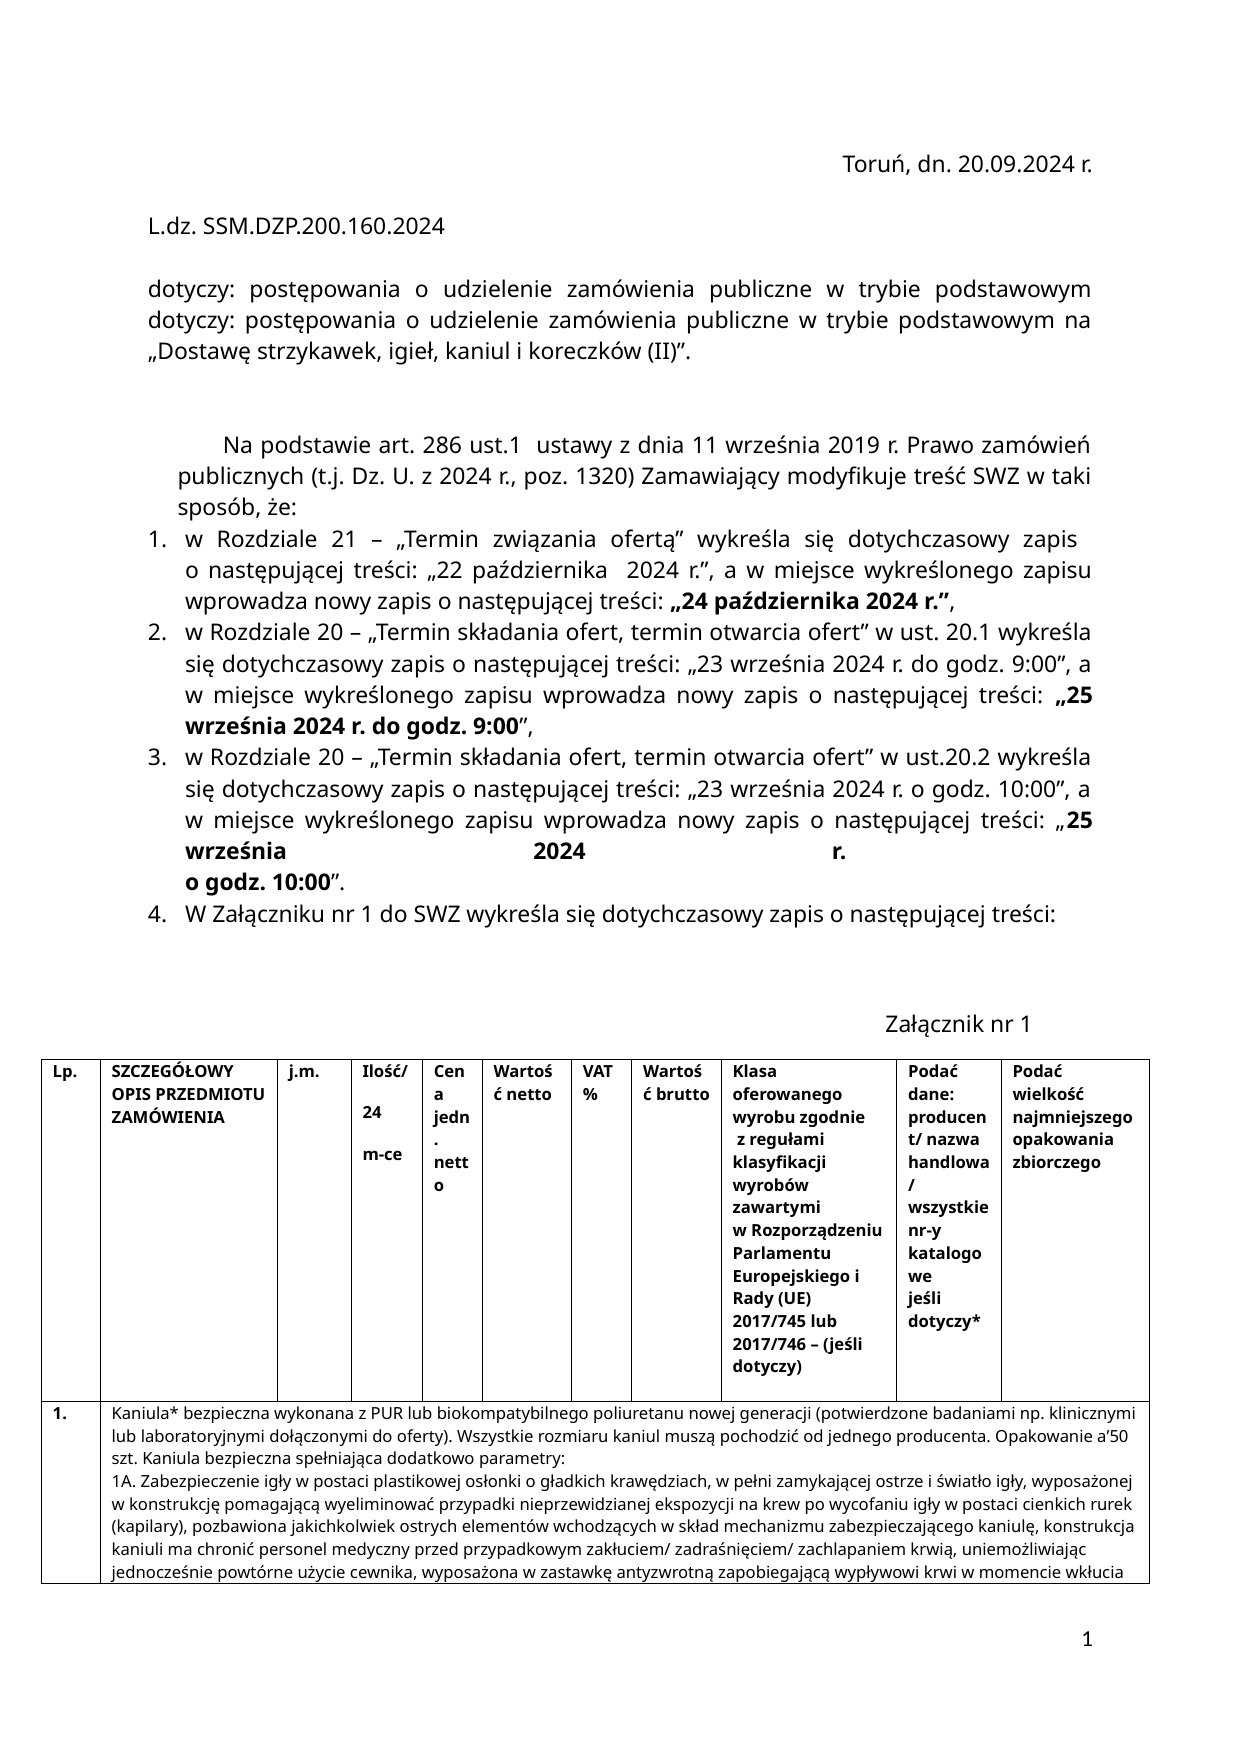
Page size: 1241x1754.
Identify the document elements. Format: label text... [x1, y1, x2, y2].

table_header Ilość/ 24 m-ce [352, 1060, 422, 1401]
table_header Wartość netto [483, 1060, 571, 1401]
table_header j.m. [278, 1060, 351, 1401]
table_header Lp. [42, 1060, 100, 1401]
table_header Podać dane: producent/ nazwa handlowa/ wszystkie nr-y katalogowe jeśli dotyczy* [897, 1060, 1001, 1401]
text Załącznik nr 1 [811, 1008, 1093, 1040]
list W Załączniku nr 1 do SWZ wykreśla się dotychczasowy zapis o następującej treści: [148, 898, 1093, 929]
table_header Cena jedn. netto [423, 1060, 482, 1401]
list dotyczy: postępowania o udzielenie zamówienia publiczne w trybie podstawowym dotyczy: postępowania o udzielenie zamówienia publiczne w trybie podstawowym na „Dostawę strzykawek, igieł, kaniul i koreczków (II)”. [148, 273, 1093, 366]
list w Rozdziale 20 – „Termin składania ofert, termin otwarcia ofert” w ust. 20.1 wykreśla się dotychczasowy zapis o następującej treści: „23 września 2024 r. do godz. 9:00”, a w miejsce wykreślonego zapisu wprowadza nowy zapis o następującej treści: „25 września 2024 r. do godz. 9:00”, [148, 616, 1093, 741]
list w Rozdziale 21 – „Termin związania ofertą” wykreśla się dotychczasowy zapis o następującej treści: „22 października 2024 r.”, a w miejsce wykreślonego zapisu wprowadza nowy zapis o następującej treści: „24 października 2024 r.”, [148, 523, 1093, 616]
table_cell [101, 1402, 1149, 1583]
table_header Klasa oferowanego wyrobu zgodnie z regułami klasyfikacji wyrobów zawartymi w Rozporządzeniu Parlamentu Europejskiego i Rady (UE) 2017/745 lub 2017/746 – (jeśli dotyczy) [722, 1060, 896, 1401]
table_header SZCZEGÓŁOWY OPIS PRZEDMIOTU ZAMÓWIENIA [101, 1060, 277, 1401]
text L.dz. SSM.DZP.200.160.2024 [148, 210, 1093, 241]
table_header Wartość brutto [632, 1060, 721, 1401]
table_header VAT % [572, 1060, 631, 1401]
table_header Podać wielkość najmniejszego opakowania zbiorczego [1002, 1060, 1149, 1401]
text Na podstawie art. 286 ust.1 ustawy z dnia 11 września 2019 r. Prawo zamówień publicznych (t.j. Dz. U. z 2024 r., poz. 1320) Zamawiający modyfikuje treść SWZ w taki sposób, że: [177, 429, 1093, 523]
text Toruń, dn. 20.09.2024 r. [148, 148, 1093, 179]
table_cell 1. [42, 1402, 100, 1583]
list w Rozdziale 20 – „Termin składania ofert, termin otwarcia ofert” w ust.20.2 wykreśla się dotychczasowy zapis o następującej treści: „23 września 2024 r. o godz. 10:00”, a w miejsce wykreślonego zapisu wprowadza nowy zapis o następującej treści: „25 września 2024 r. o godz. 10:00”. [148, 741, 1093, 898]
